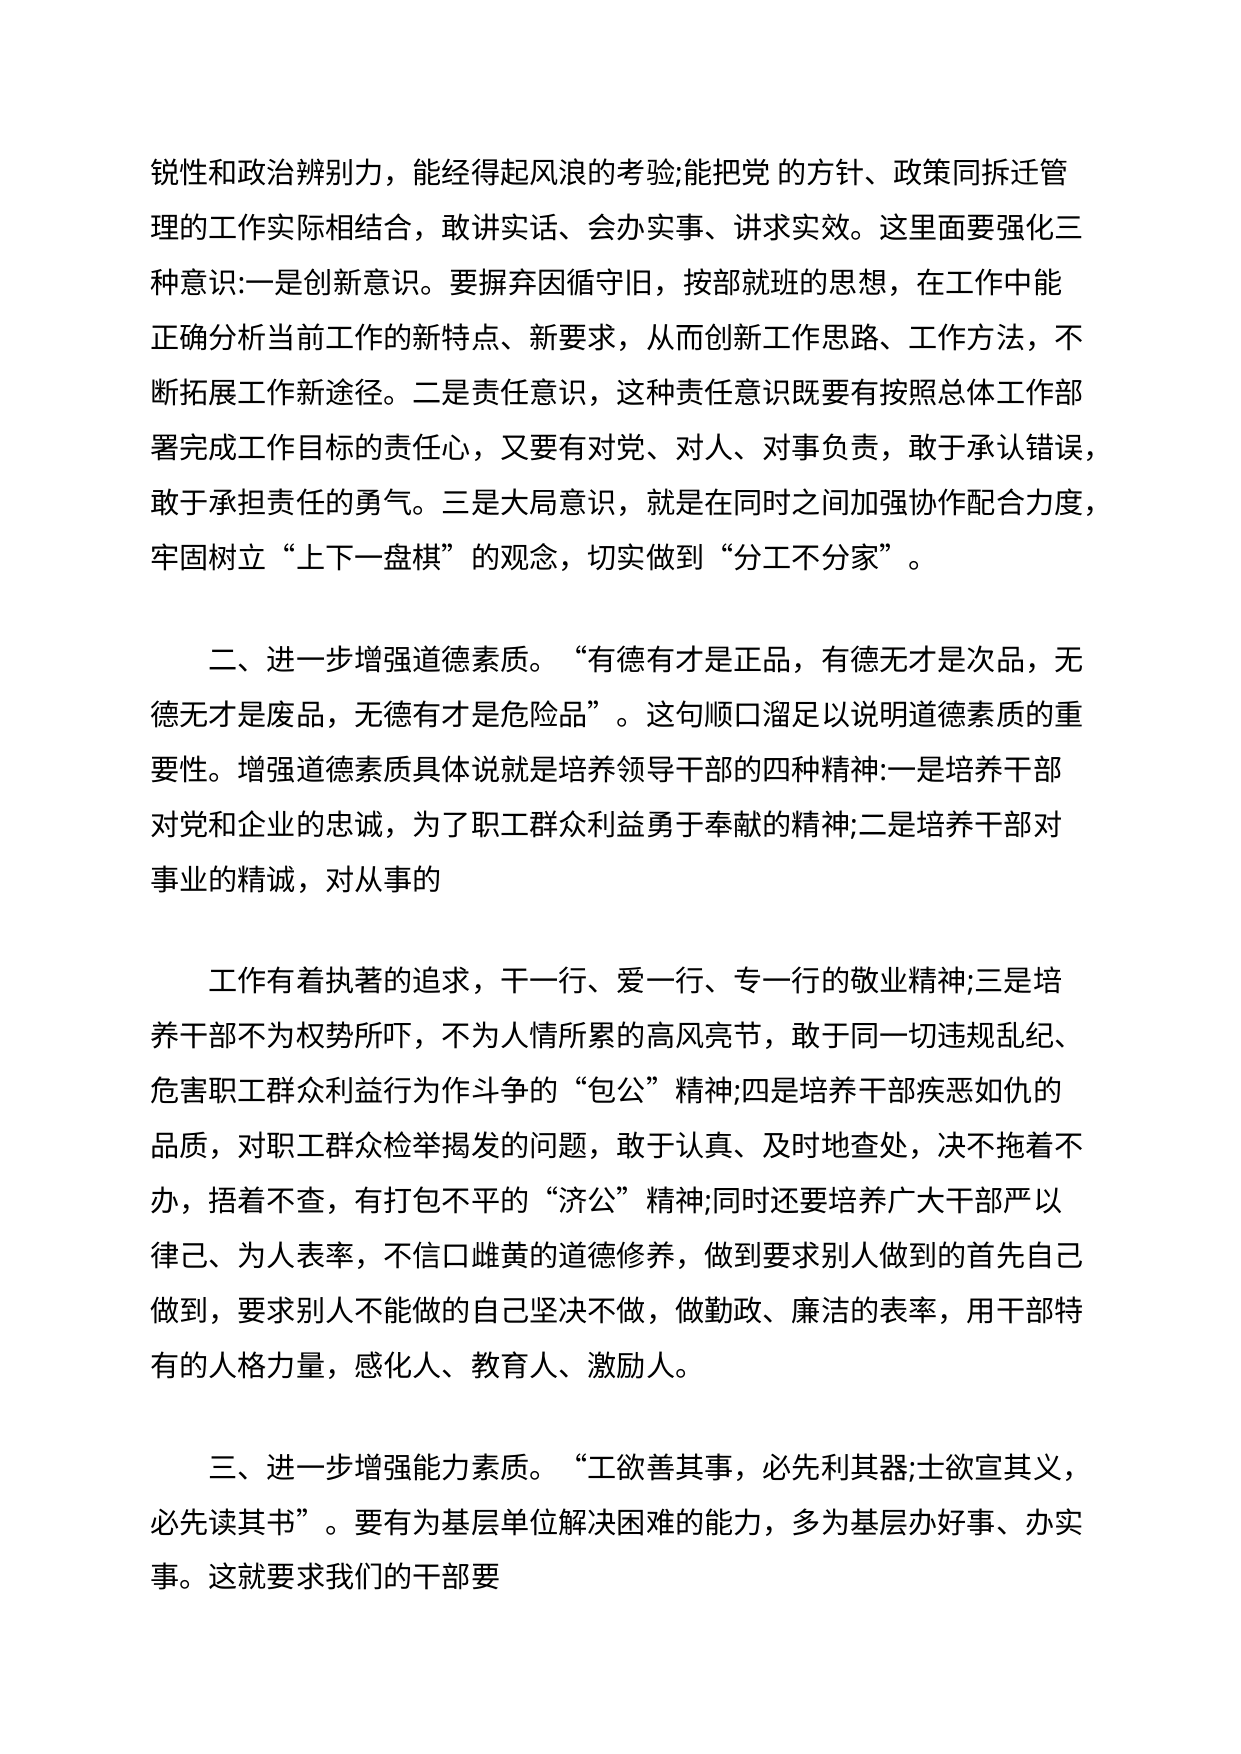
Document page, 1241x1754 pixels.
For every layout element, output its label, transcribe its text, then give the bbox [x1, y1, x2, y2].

text 工作有着执著的追求，干一行、爱一行、专一行的敬业精神;三是培养干部不为权势所吓，不为人情所累的高风亮节，敢于同一切违规乱纪、危害职工群众利益行为作斗争的“包公”精神;四是培养干部疾恶如仇的品质，对职工群众检举揭发的问题，敢于认真、及时地查处，决不拖着不办，捂着不查，有打包不平的“济公”精神;同时还要培养广大干部严以律己、为人表率，不信口雌黄的道德修养，做到要求别人做到的首先自己做到，要求别人不能做的自己坚决不做，做勤政、廉洁的表率，用干部特有的人格力量，感化人、教育人、激励人。 [150, 958, 1090, 1385]
text 二、进一步增强道德素质。“有德有才是正品，有德无才是次品，无德无才是废品，无德有才是危险品”。这句顺口溜足以说明道德素质的重要性。增强道德素质具体说就是培养领导干部的四种精神:一是培养干部对党和企业的忠诚，为了职工群众利益勇于奉献的精神;二是培养干部对事业的精诚，对从事的 [150, 636, 1090, 898]
text 三、进一步增强能力素质。“工欲善其事，必先利其器;士欲宣其义，必先读其书”。要有为基层单位解决困难的能力，多为基层办好事、办实事。这就要求我们的干部要 [150, 1444, 1090, 1596]
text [150, 150, 1090, 577]
